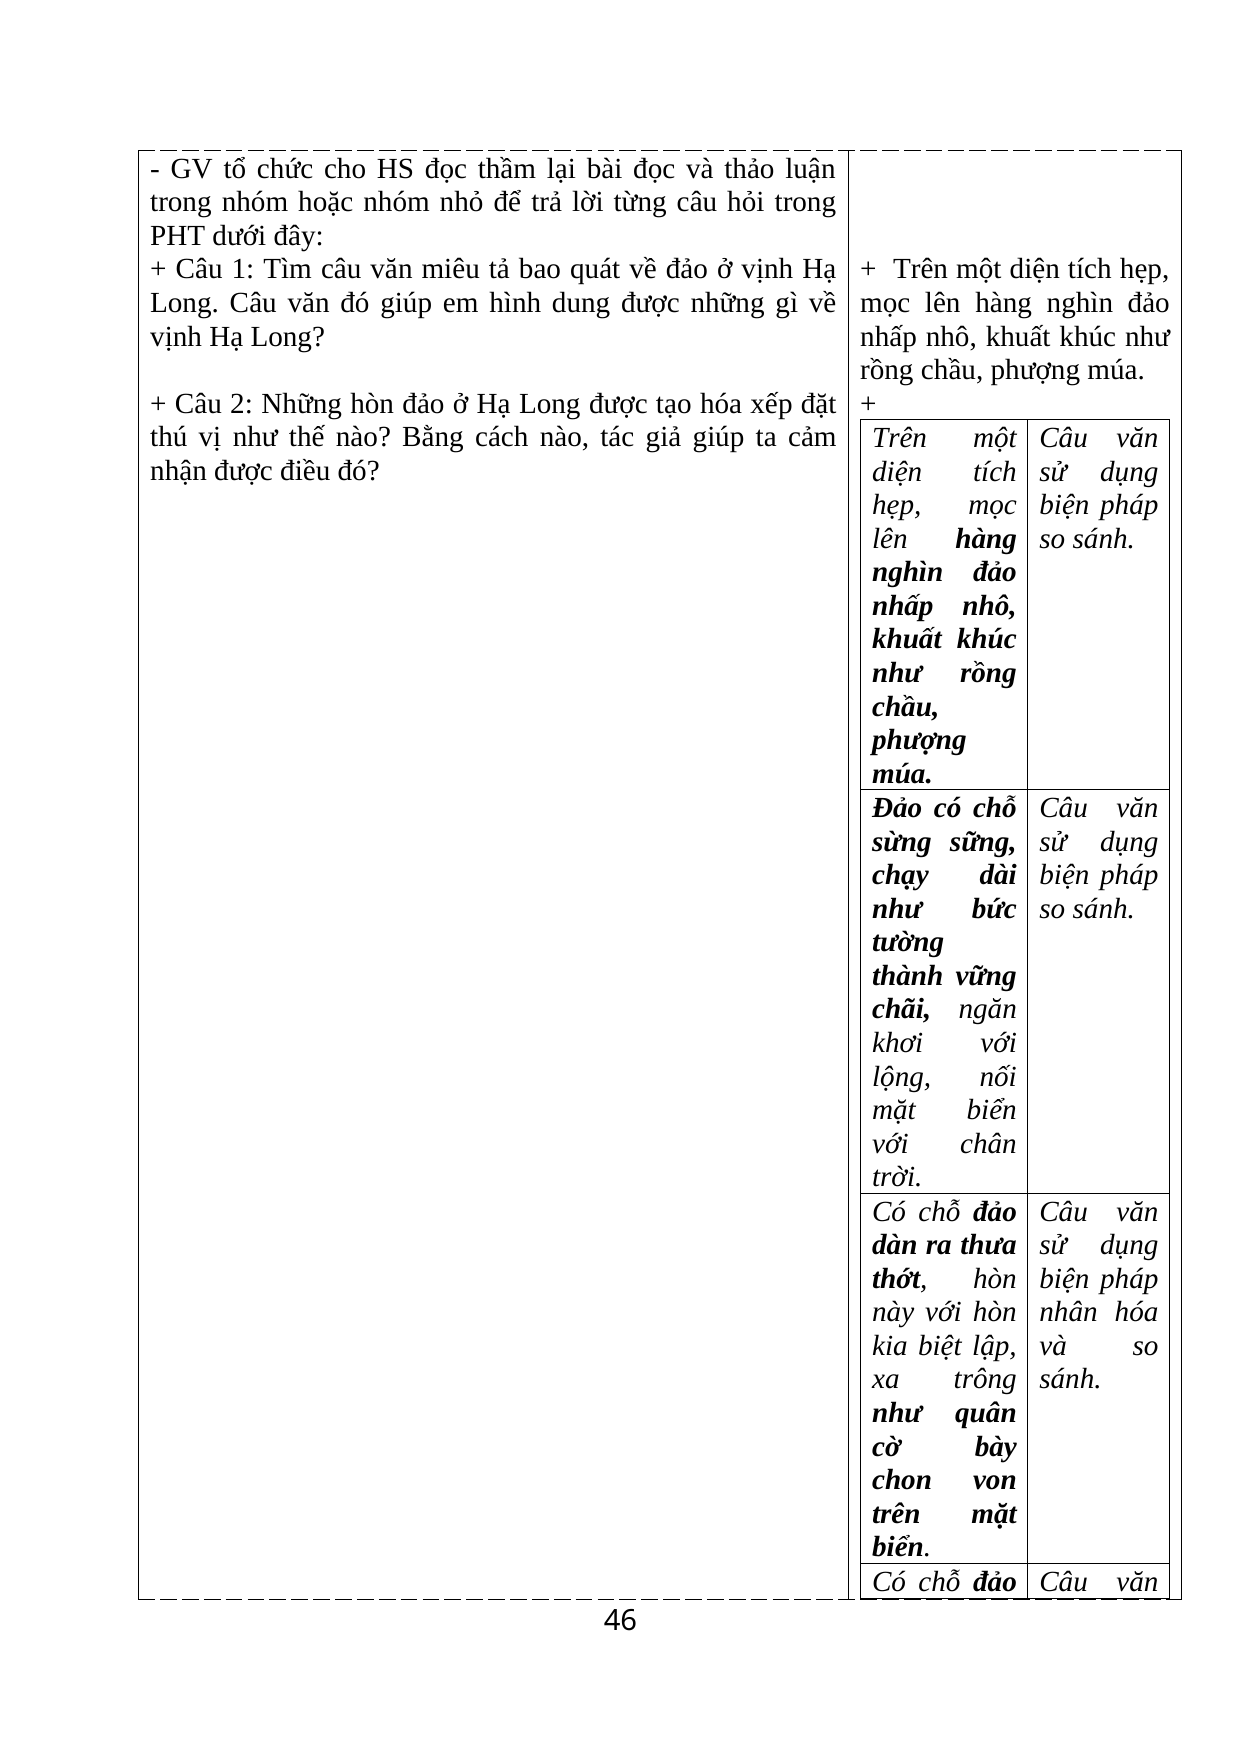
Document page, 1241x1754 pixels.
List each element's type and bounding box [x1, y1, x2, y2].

table_cell [139, 150, 848, 1598]
table_cell [849, 150, 1181, 1598]
